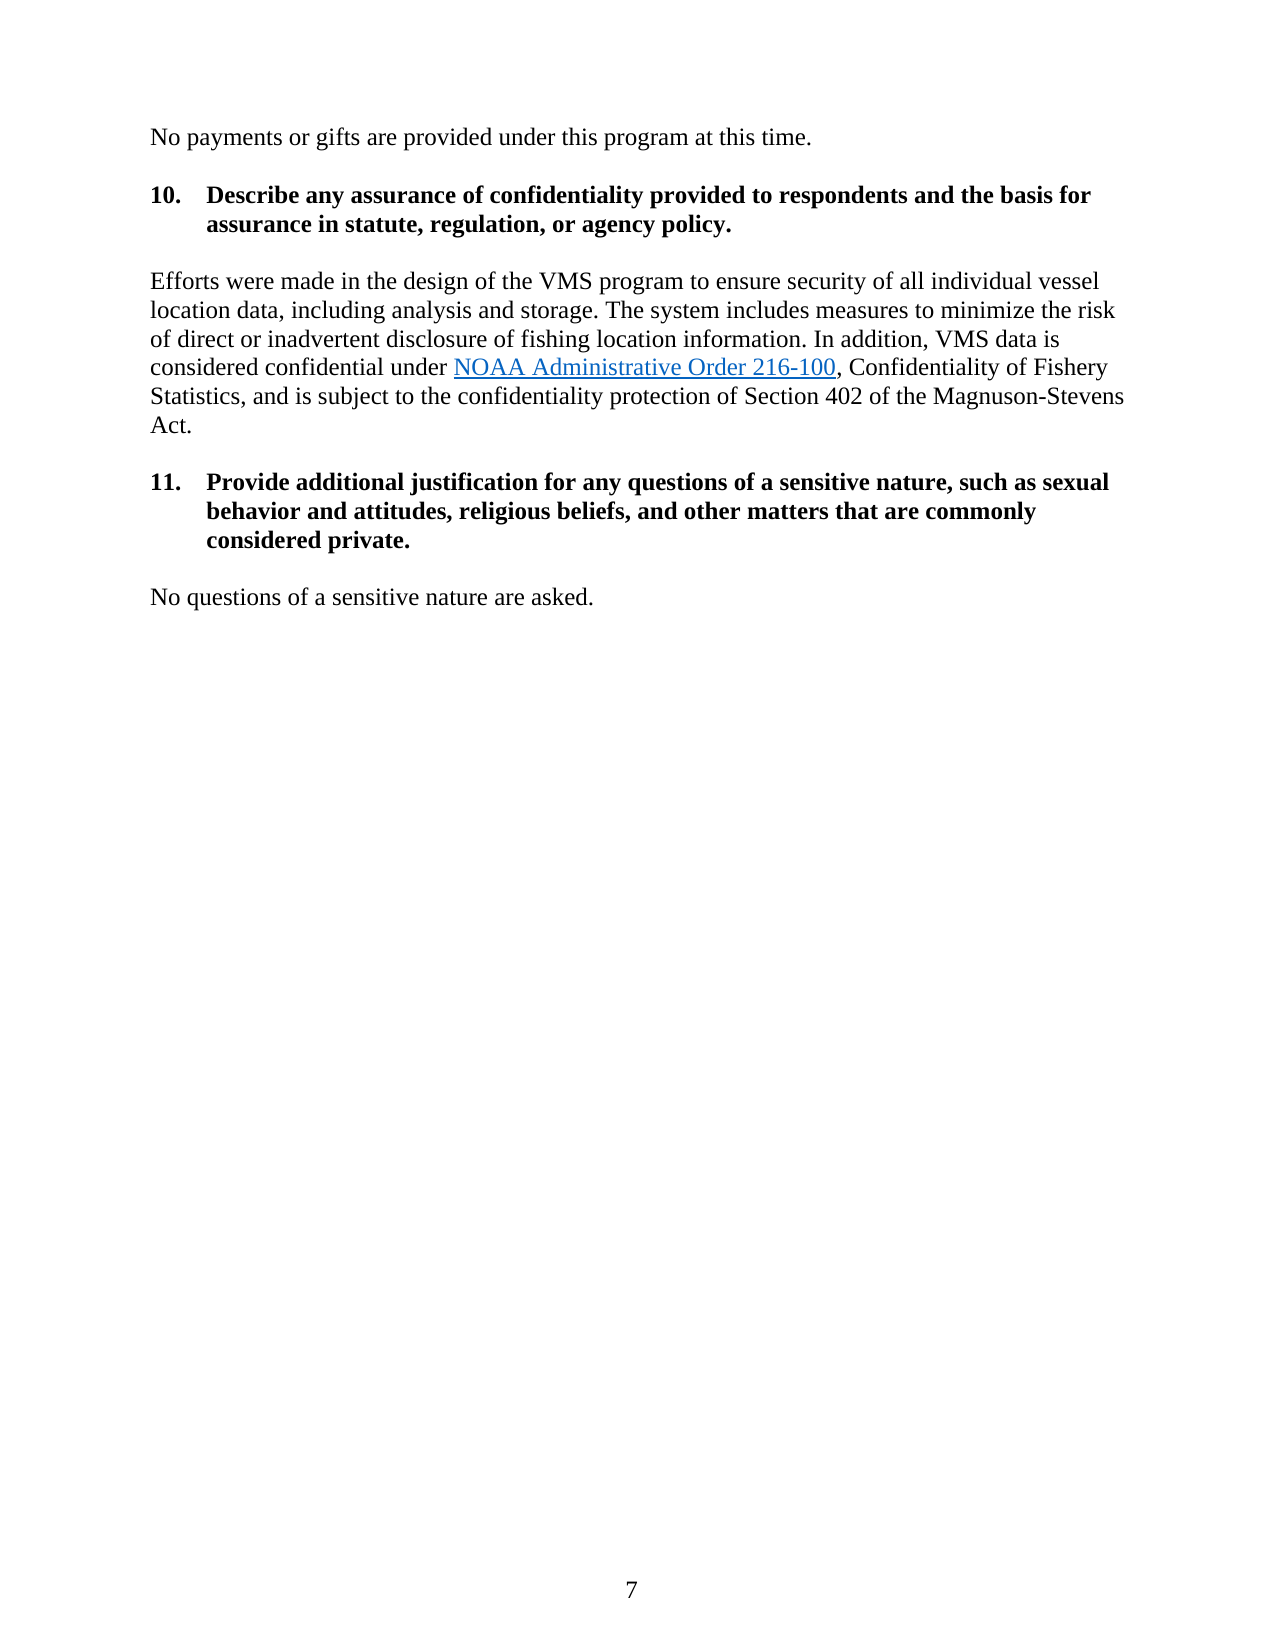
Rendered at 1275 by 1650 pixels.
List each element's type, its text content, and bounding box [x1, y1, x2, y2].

text No payments or gifts are provided under this program at this time. [150, 122, 1125, 151]
text No questions of a sensitive nature are asked. [150, 582, 1125, 611]
text Efforts were made in the design of the VMS program to ensure security of all individual vessel location data, including analysis and storage. The system includes measures to minimize the risk of direct or inadvertent disclosure of fishing location information. In addition, VMS data is considered confidential under NOAA Administrative Order 216-100, Confidentiality of Fishery Statistics, and is subject to the confidentiality protection of Section 402 of the Magnuson-Stevens Act. [150, 266, 1125, 439]
text 10. Describe any assurance of confidentiality provided to respondents and the basis for assurance in statute, regulation, or agency policy. [150, 180, 1125, 237]
text 11. Provide additional justification for any questions of a sensitive nature, such as sexual behavior and attitudes, religious beliefs, and other matters that are commonly considered private. [150, 467, 1125, 554]
